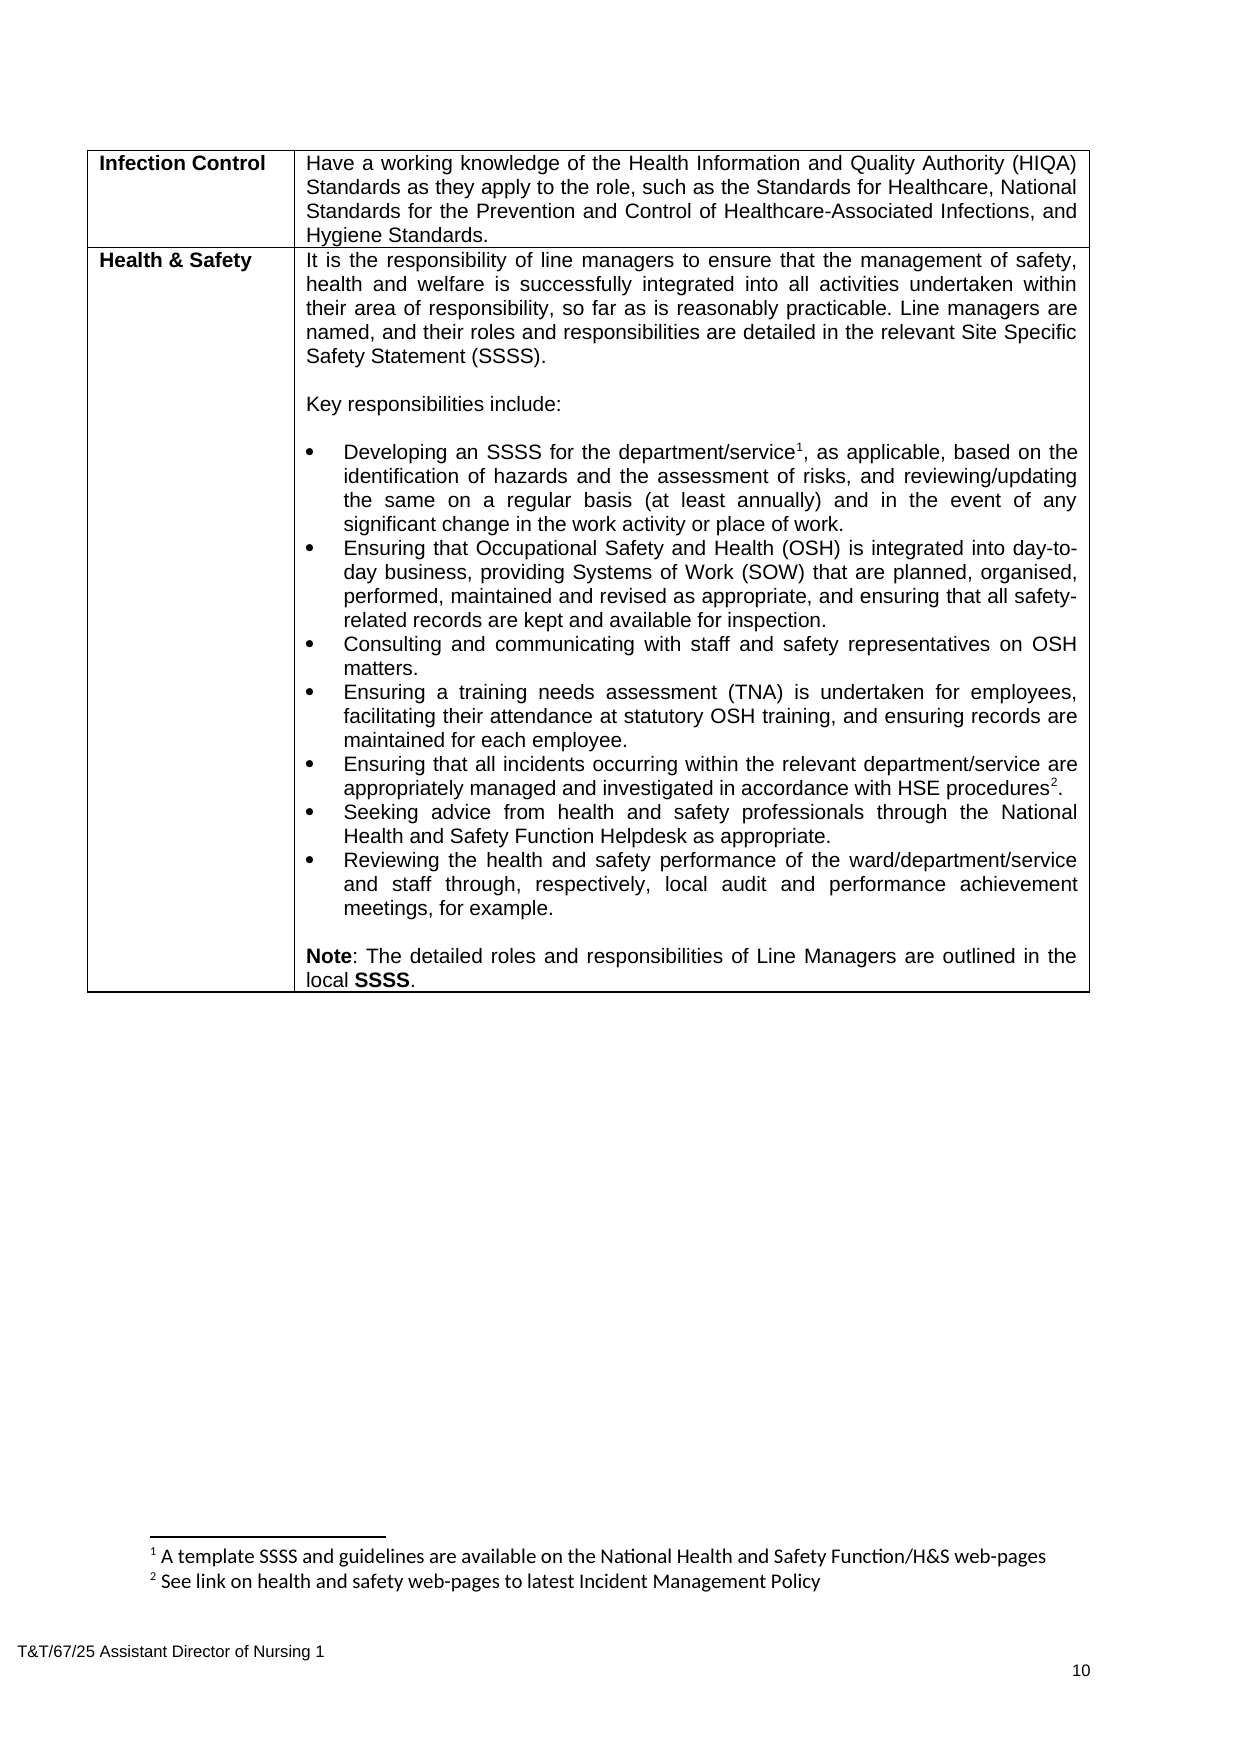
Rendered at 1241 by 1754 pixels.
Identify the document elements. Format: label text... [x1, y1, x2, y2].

table_cell It is the responsibility of line managers to ensure that the management of safety, health and welfare is successfully integrated into all activities undertaken within their area of responsibility, so far as is reasonably practicable. Line managers are named, and their roles and responsibilities are detailed in the relevant Site Specific Safety Statement (SSSS). Key responsibilities include: Developing an SSSS for the department/service, as applicable, based on the identification of hazards and the assessment of risks, and reviewing/updating the same on a regular basis (at least annually) and in the event of any significant change in the work activity or place of work. Ensuring that Occupational Safety and Health (OSH) is integrated into day-to-day business, providing Systems of Work (SOW) that are planned, organised, performed, maintained and revised as appropriate, and ensuring that all safety-related records are kept and available for inspection. Consulting and communicating with staff and safety representatives on OSH matters. Ensuring a training needs assessment (TNA) is undertaken for employees, facilitating their attendance at statutory OSH training, and ensuring records are maintained for each employee. Ensuring that all incidents occurring within the relevant department/service are appropriately managed and investigated in accordance with HSE procedures. Seeking advice from health and safety professionals through the National Health and Safety Function Helpdesk as appropriate. Reviewing the health and safety performance of the ward/department/service and staff through, respectively, local audit and performance achievement meetings, for example. Note: The detailed roles and responsibilities of Line Managers are outlined in the local SSSS. [295, 248, 1089, 991]
table_cell Have a working knowledge of the Health Information and Quality Authority (HIQA) Standards as they apply to the role, such as the Standards for Healthcare, National Standards for the Prevention and Control of Healthcare-Associated Infections, and Hygiene Standards. [295, 151, 1089, 247]
table_cell Health & Safety [88, 248, 294, 991]
table_cell Infection Control [88, 151, 294, 247]
